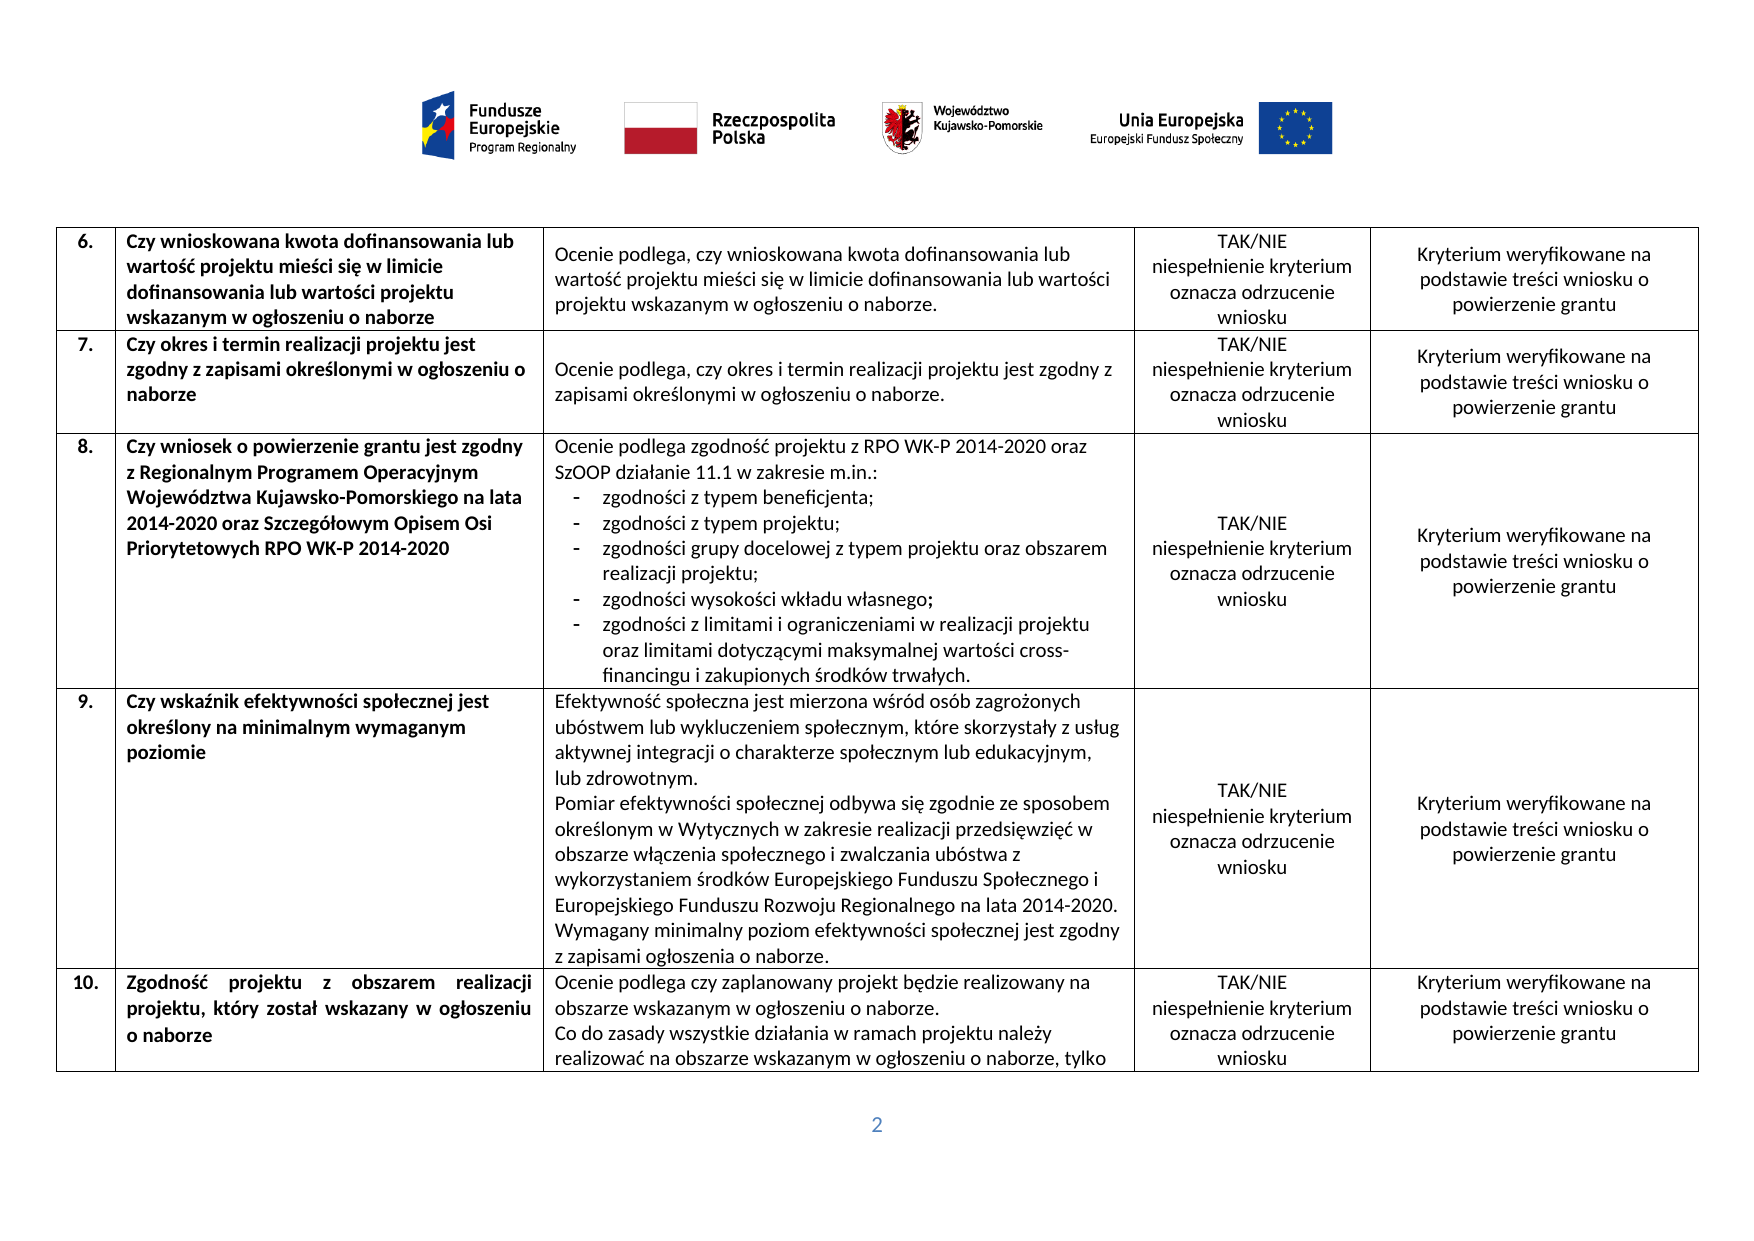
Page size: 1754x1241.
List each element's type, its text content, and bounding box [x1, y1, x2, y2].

table_cell Czy wniosek o powierzenie grantu jest zgodny z Regionalnym Programem Operacyjnym Województwa Kujawsko-Pomorskiego na lata 2014-2020 oraz Szczegółowym Opisem Osi Priorytetowych RPO WK-P 2014-2020 [116, 434, 543, 688]
table_cell TAK/NIE niespełnienie kryterium oznacza odrzucenie wniosku [1135, 969, 1370, 1071]
table_cell TAK/NIE niespełnienie kryterium oznacza odrzucenie wniosku [1135, 689, 1370, 968]
table_cell Zgodność projektu z obszarem realizacji projektu, który został wskazany w ogłoszeniu o naborze [116, 969, 543, 1071]
table_cell Kryterium weryfikowane na podstawie treści wniosku o powierzenie grantu [1371, 689, 1698, 968]
table_cell 10. [57, 969, 115, 1071]
table_cell TAK/NIE niespełnienie kryterium oznacza odrzucenie wniosku [1135, 228, 1370, 330]
table_cell 9. [57, 689, 115, 968]
table_cell Ocenie podlega, czy wnioskowana kwota dofinansowania lub wartość projektu mieści się w limicie dofinansowania lub wartości projektu wskazanym w ogłoszeniu o naborze. [544, 228, 1134, 330]
table_cell Kryterium weryfikowane na podstawie treści wniosku o powierzenie grantu [1371, 434, 1698, 688]
table_cell Czy wskaźnik efektywności społecznej jest określony na minimalnym wymaganym poziomie [116, 689, 543, 968]
table_cell Czy okres i termin realizacji projektu jest zgodny z zapisami określonymi w ogłoszeniu o naborze [116, 331, 543, 432]
table_cell Kryterium weryfikowane na podstawie treści wniosku o powierzenie grantu [1371, 331, 1698, 432]
table_cell Kryterium weryfikowane na podstawie treści wniosku o powierzenie grantu [1371, 969, 1698, 1071]
table_cell TAK/NIE niespełnienie kryterium oznacza odrzucenie wniosku [1135, 331, 1370, 432]
table_cell 6. [57, 228, 115, 330]
table_cell 7. [57, 331, 115, 432]
table_cell Kryterium weryfikowane na podstawie treści wniosku o powierzenie grantu [1371, 228, 1698, 330]
table_cell Czy wnioskowana kwota dofinansowania lub wartość projektu mieści się w limicie dofinansowania lub wartości projektu wskazanym w ogłoszeniu o naborze [116, 228, 543, 330]
table_cell 8. [57, 434, 115, 688]
picture [406, 73, 1348, 176]
table_cell Efektywność społeczna jest mierzona wśród osób zagrożonych ubóstwem lub wykluczeniem społecznym, które skorzystały z usług aktywnej integracji o charakterze społecznym lub edukacyjnym, lub zdrowotnym. Pomiar efektywności społecznej odbywa się zgodnie ze sposobem określonym w Wytycznych w zakresie realizacji przedsięwzięć w obszarze włączenia społecznego i zwalczania ubóstwa z wykorzystaniem środków Europejskiego Funduszu Społecznego i Europejskiego Funduszu Rozwoju Regionalnego na lata 2014-2020. Wymagany minimalny poziom efektywności społecznej jest zgodny z zapisami ogłoszenia o naborze. [544, 689, 1134, 968]
table_cell Ocenie podlega zgodność projektu z RPO WK-P 2014-2020 oraz SzOOP działanie 11.1 w zakresie m.in.: zgodności z typem beneficjenta; zgodności z typem projektu; zgodności grupy docelowej z typem projektu oraz obszarem realizacji projektu; zgodności wysokości wkładu własnego; zgodności z limitami i ograniczeniami w realizacji projektu oraz limitami dotyczącymi maksymalnej wartości cross-financingu i zakupionych środków trwałych. [544, 434, 1134, 688]
table_cell Ocenie podlega, czy okres i termin realizacji projektu jest zgodny z zapisami określonymi w ogłoszeniu o naborze. [544, 331, 1134, 432]
table_cell TAK/NIE niespełnienie kryterium oznacza odrzucenie wniosku [1135, 434, 1370, 688]
